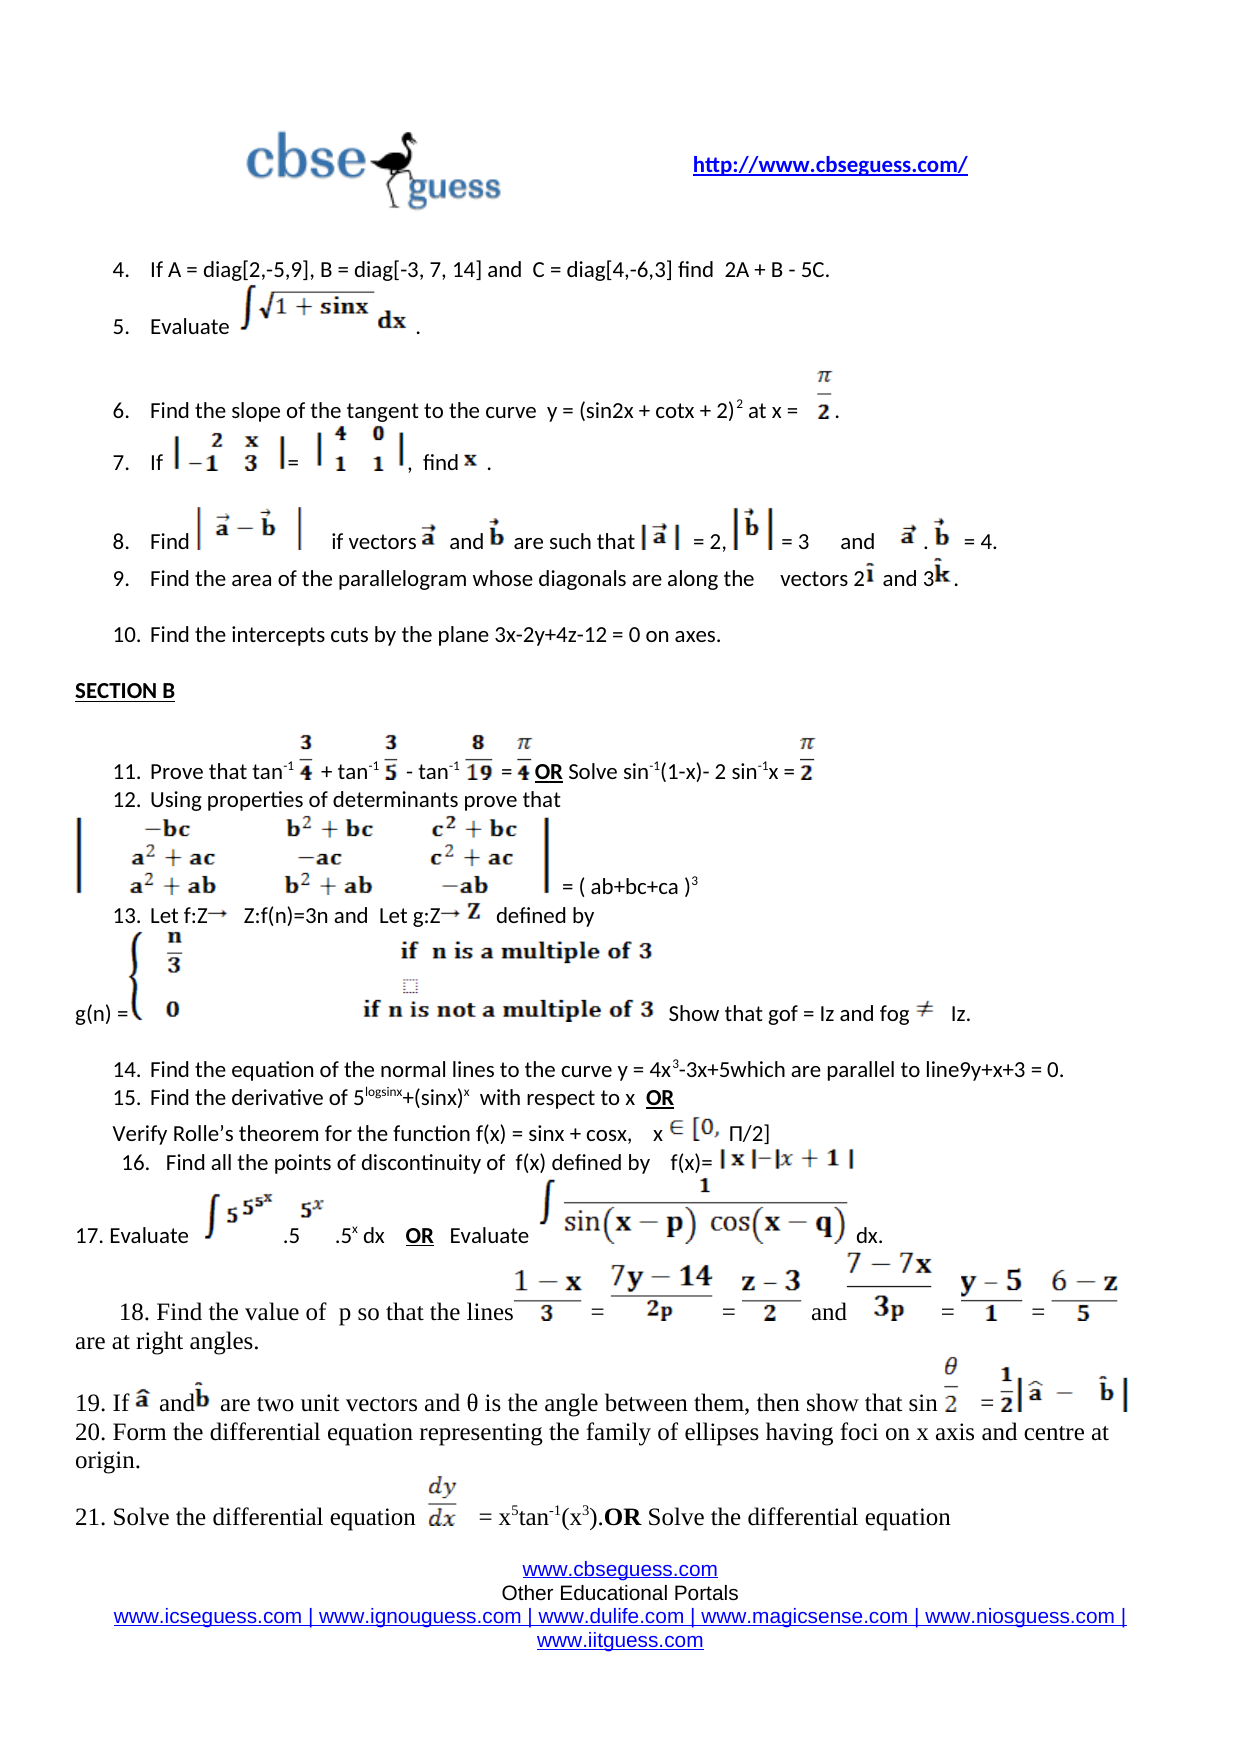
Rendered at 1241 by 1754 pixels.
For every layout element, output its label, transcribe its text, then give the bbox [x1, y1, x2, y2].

picture [75, 813, 552, 895]
text origin. [75, 1445, 1165, 1474]
picture [928, 515, 954, 550]
text 16. Find all the points of discontinuity of f(x) defined by f(x)= [75, 1147, 1165, 1176]
picture [866, 560, 878, 587]
text Verify Rolle’s theorem for the function f(x) = sinx + cosx, x Π/2] [112, 1111, 1165, 1147]
picture [135, 1386, 153, 1412]
picture [203, 101, 546, 227]
list Find if vectors and are such that = 2, = 3 and . = 4. [112, 504, 1165, 556]
picture [440, 900, 491, 924]
list Evaluate . [112, 283, 1165, 340]
list Using properties of determinants prove that [112, 785, 1165, 813]
picture [489, 515, 509, 550]
text are at right angles. [75, 1326, 1165, 1355]
text 20. Form the differential equation representing the family of ellipses having foci on x axis and centre at [75, 1417, 1165, 1445]
list Let f:ZZ:f(n)=3n and Let g:Z defined by [112, 900, 1165, 929]
picture [464, 442, 487, 471]
list Find the slope of the tangent to the curve y = (sin2x + cotx + 2)2 at x =. [112, 368, 1165, 424]
picture [428, 1474, 473, 1526]
picture [910, 991, 951, 1022]
picture [459, 732, 496, 780]
picture [300, 1197, 335, 1244]
picture [846, 1248, 935, 1321]
text 21. Solve the differential equation = x5tan-1(x3).OR Solve the differential equation [75, 1474, 1165, 1531]
picture [421, 521, 439, 550]
picture [195, 1380, 214, 1412]
picture [173, 430, 288, 471]
picture [961, 1266, 1025, 1321]
list Prove that tan-1 + tan-1 - tan-1 = OR Solve sin-1(1-x)- 2 sin-1x = [112, 733, 1165, 785]
picture [719, 1146, 857, 1171]
list Find the area of the parallelogram whose diagonals are along the vectors 2 and 3. [112, 556, 1165, 592]
picture [640, 520, 683, 550]
list If A = diag[2,-5,9], B = diag[-3, 7, 14] and C = diag[4,-6,3] find 2A + B - 5C. [112, 255, 1165, 283]
picture [303, 423, 407, 471]
picture [378, 732, 401, 780]
picture [732, 506, 776, 550]
picture [204, 1191, 283, 1244]
picture [934, 555, 954, 587]
list If = , find . [112, 424, 1165, 476]
text 19. If and are two unit vectors and θ is the angle between them, then show that sin = [75, 1355, 1165, 1417]
picture [128, 929, 658, 1022]
list Find the equation of the normal lines to the curve y = 4x3-3x+5which are parallel to line9y+x+3 = 0. [112, 1055, 1165, 1083]
picture [207, 900, 244, 924]
picture [610, 1262, 716, 1321]
picture [1051, 1267, 1121, 1321]
picture [539, 1176, 851, 1244]
picture [798, 368, 835, 419]
picture [742, 1267, 805, 1321]
list Find the derivative of 5logsinx+(sinx)x with respect to x OR [112, 1083, 1165, 1111]
picture [240, 282, 416, 335]
list Find the intercepts cuts by the plane 3x-2y+4z-12 = 0 on axes. [112, 621, 1165, 648]
picture [800, 735, 818, 780]
picture [669, 1111, 729, 1141]
picture [1000, 1364, 1131, 1412]
picture [293, 732, 316, 780]
picture [513, 1267, 585, 1321]
picture [944, 1355, 981, 1412]
picture [875, 520, 918, 550]
text SECTION B [75, 677, 1165, 704]
picture [517, 735, 535, 780]
picture [195, 504, 332, 550]
